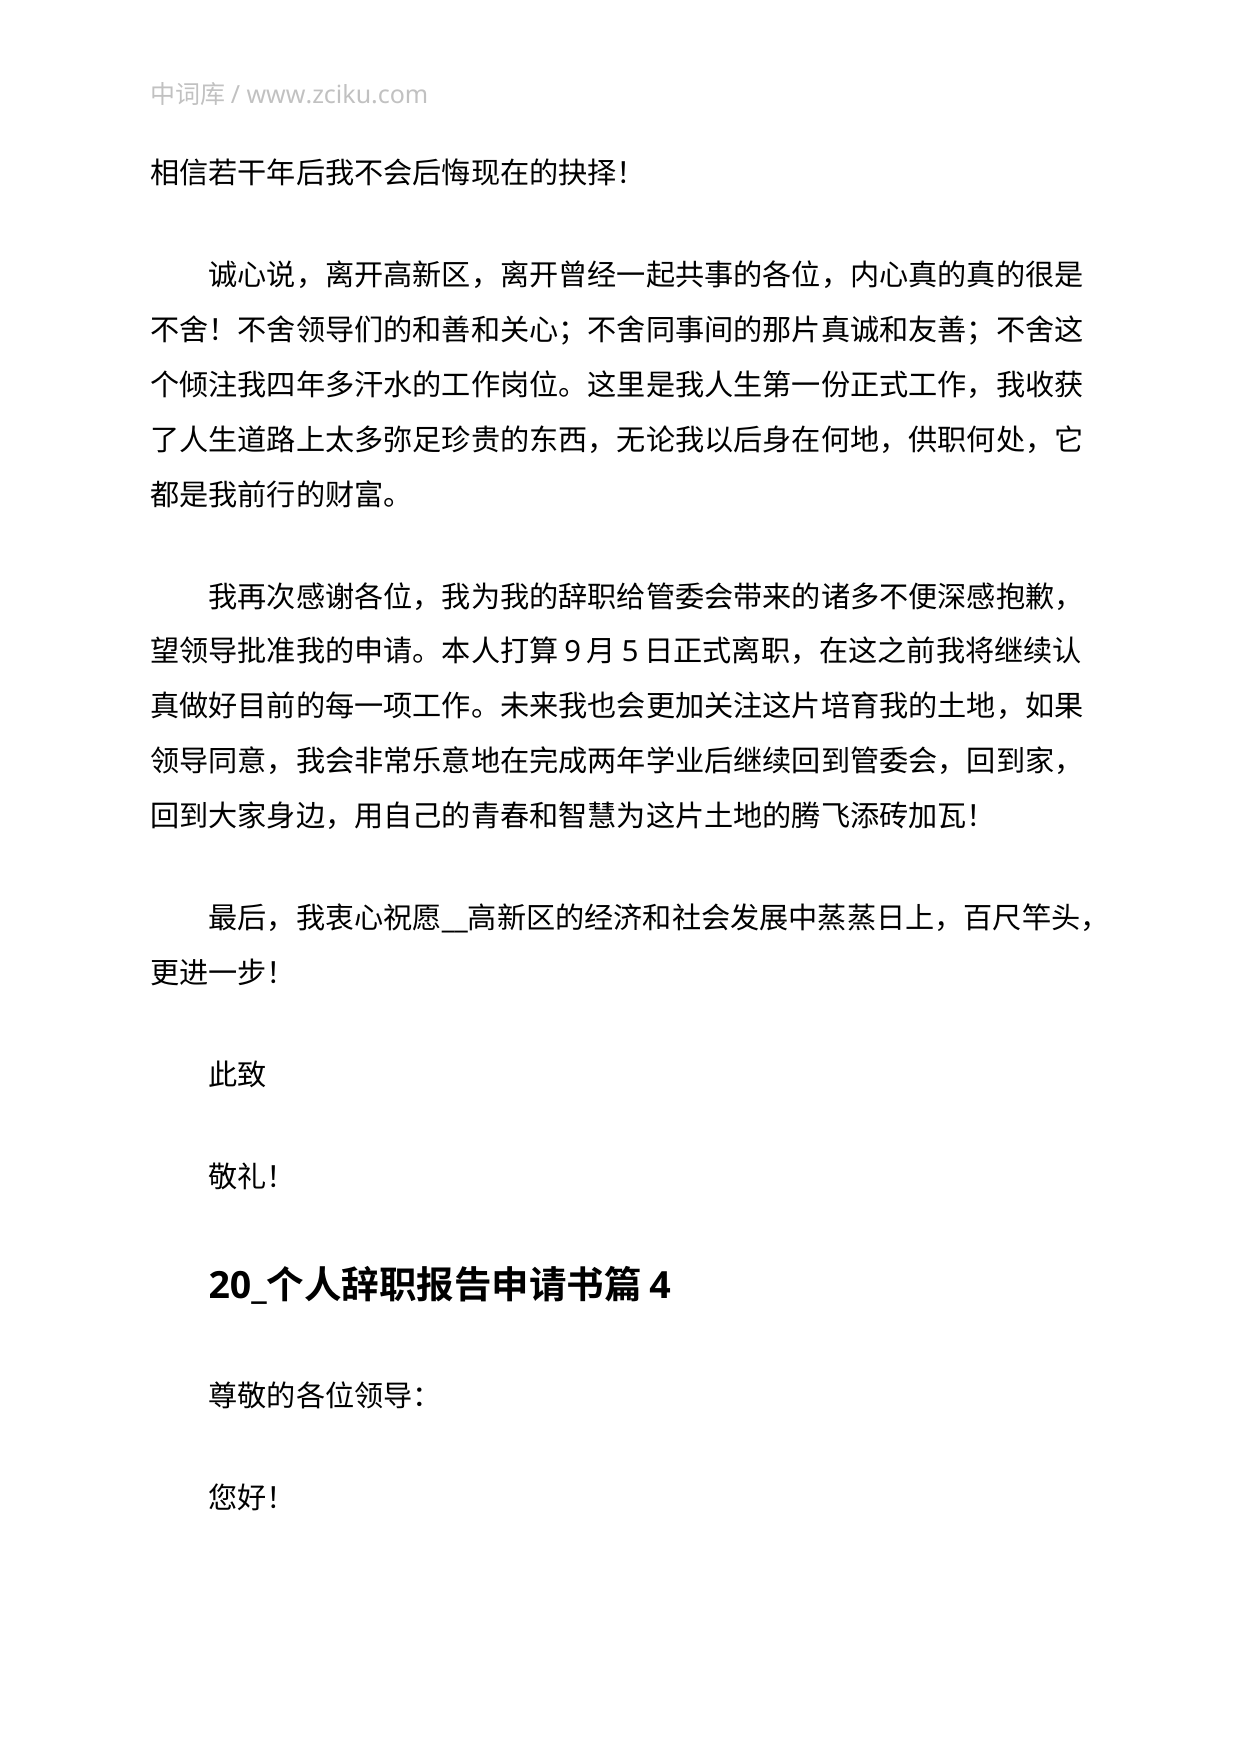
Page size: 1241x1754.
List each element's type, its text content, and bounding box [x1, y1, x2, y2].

text 我再次感谢各位，我为我的辞职给管委会带来的诸多不便深感抱歉，望领导批准我的申请。本人打算9月5日正式离职，在这之前我将继续认真做好目前的每一项工作。未来我也会更加关注这片培育我的土地，如果领导同意，我会非常乐意地在完成两年学业后继续回到管委会，回到家，回到大家身边，用自己的青春和智慧为这片土地的腾飞添砖加瓦！ [150, 573, 1090, 835]
text 诚心说，离开高新区，离开曾经一起共事的各位，内心真的真的很是不舍！不舍领导们的和善和关心；不舍同事间的那片真诚和友善；不舍这个倾注我四年多汗水的工作岗位。这里是我人生第一份正式工作，我收获了人生道路上太多弥足珍贵的东西，无论我以后身在何地，供职何处，它都是我前行的财富。 [150, 252, 1090, 514]
text 您好！ [150, 1474, 1090, 1517]
text 20_个人辞职报告申请书篇4 [150, 1255, 1090, 1309]
text 此致 [150, 1051, 1090, 1094]
text 尊敬的各位领导： [150, 1372, 1090, 1415]
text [150, 150, 1090, 192]
text 敬礼！ [150, 1153, 1090, 1195]
text 最后，我衷心祝愿__高新区的经济和社会发展中蒸蒸日上，百尺竿头，更进一步！ [150, 894, 1090, 992]
